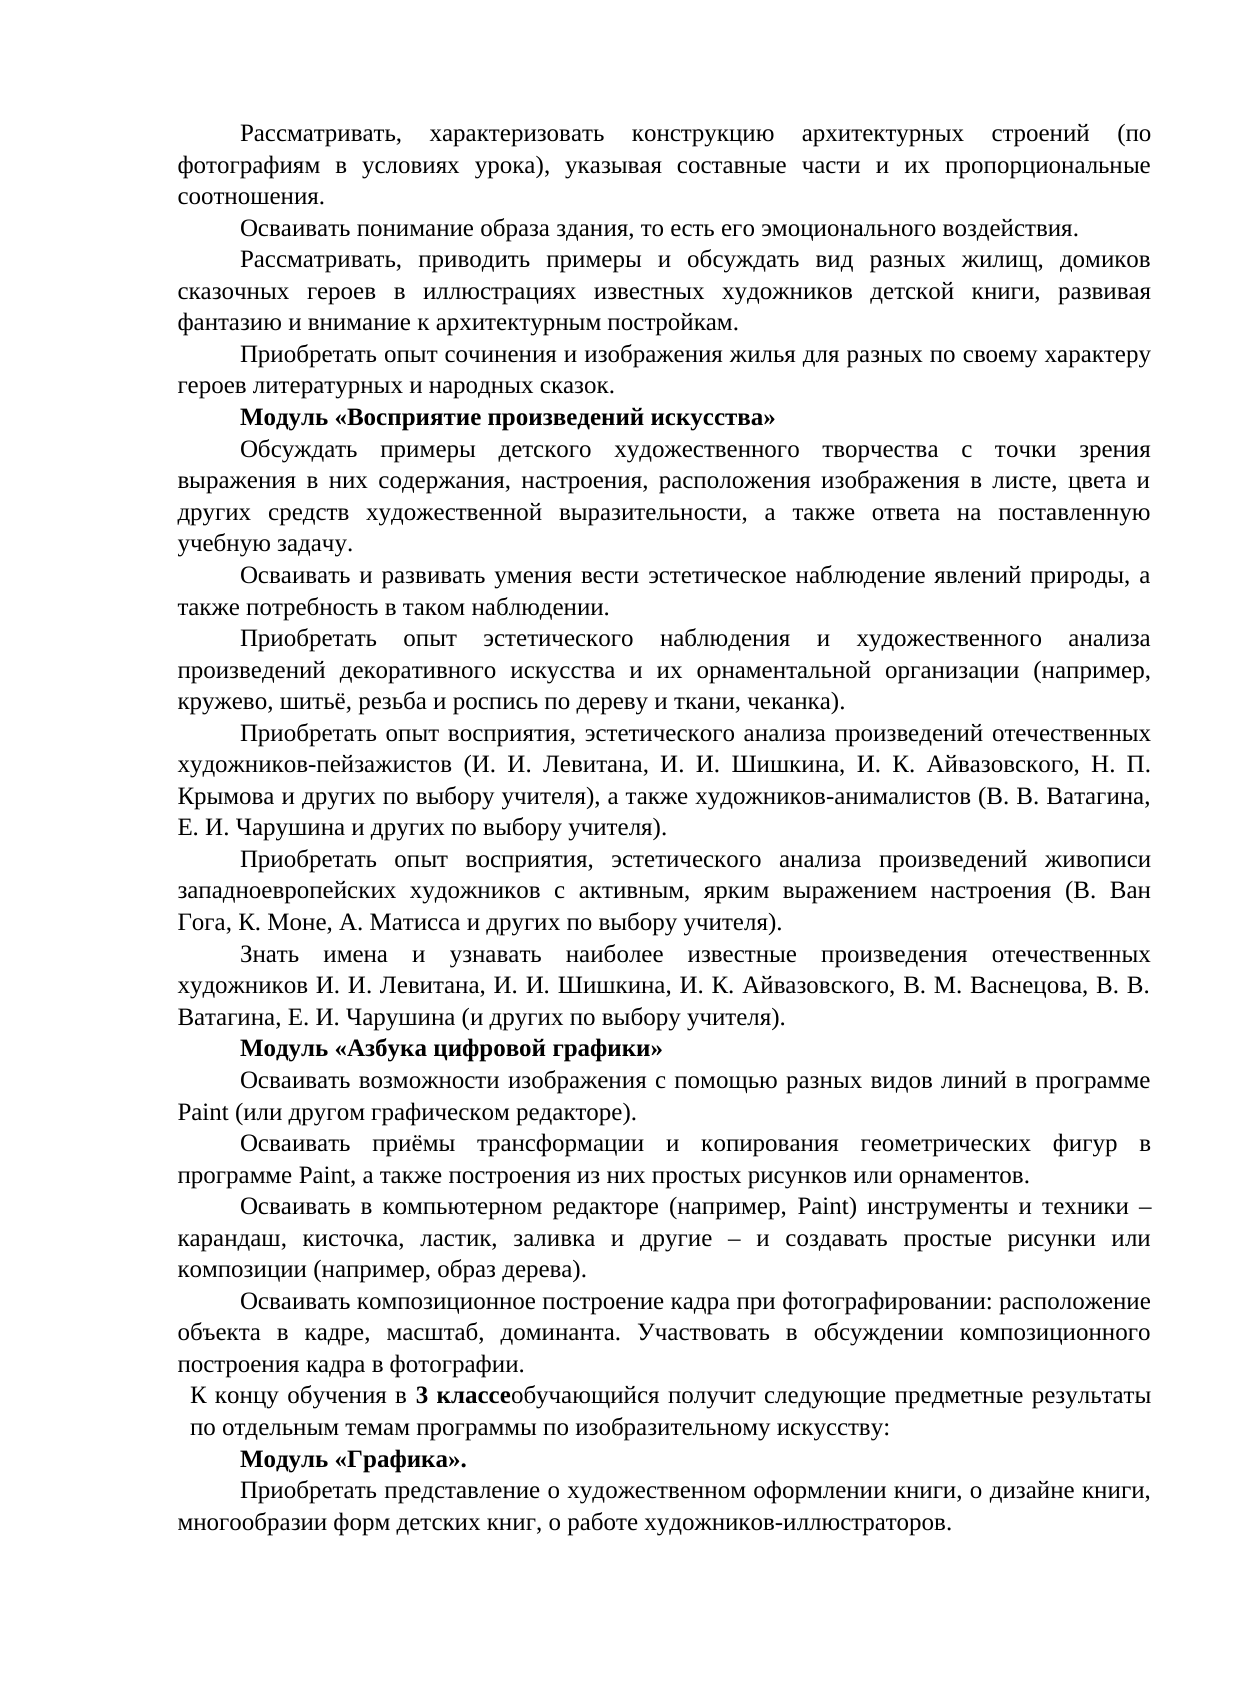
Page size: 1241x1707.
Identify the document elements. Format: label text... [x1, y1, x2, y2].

text Приобретать опыт восприятия, эстетического анализа произведений живописи западноевропейских художников с активным, ярким выражением настроения (В. Ван Гога, К. Моне, А. Матисса и других по выбору учителя). [177, 844, 1152, 936]
text Приобретать опыт сочинения и изображения жилья для разных по своему характеру героев литературных и народных сказок. [177, 339, 1152, 399]
text Модуль «Азбука цифровой графики» [177, 1033, 1152, 1062]
text Осваивать композиционное построение кадра при фотографировании: расположение объекта в кадре, масштаб, доминанта. Участвовать в обсуждении композиционного построения кадра в фотографии. [177, 1286, 1152, 1378]
text К концу обучения в 3 классеобучающийся получит следующие предметные результаты по отдельным темам программы по изобразительному искусству: [190, 1381, 1152, 1441]
text Приобретать опыт эстетического наблюдения и художественного анализа произведений декоративного искусства и их орнаментальной организации (например, кружево, шитьё, резьба и роспись по дереву и ткани, чеканка). [177, 623, 1152, 715]
text Приобретать представление о художественном оформлении книги, о дизайне книги, многообразии форм детских книг, о работе художников-иллюстраторов. [177, 1475, 1152, 1536]
text Осваивать в компьютерном редакторе (например, Paint) инструменты и техники – карандаш, кисточка, ластик, заливка и другие – и создавать простые рисунки или композиции (например, образ дерева). [177, 1191, 1152, 1283]
text Рассматривать, приводить примеры и обсуждать вид разных жилищ, домиков сказочных героев в иллюстрациях известных художников детской книги, развивая фантазию и внимание к архитектурным постройкам. [177, 244, 1152, 336]
text Знать имена и узнавать наиболее известные произведения отечественных художников И. И. Левитана, И. И. Шишкина, И. К. Айвазовского, В. М. Васнецова, В. В. Ватагина, Е. И. Чарушина (и других по выбору учителя). [177, 939, 1152, 1031]
text Обсуждать примеры детского художественного творчества с точки зрения выражения в них содержания, настроения, расположения изображения в листе, цвета и других средств художественной выразительности, а также ответа на поставленную учебную задачу. [177, 434, 1152, 557]
text Модуль «Графика». [177, 1444, 1152, 1472]
text Осваивать понимание образа здания, то есть его эмоционального воздействия. [177, 213, 1152, 242]
text Осваивать и развивать умения вести эстетическое наблюдение явлений природы, а также потребность в таком наблюдении. [177, 560, 1152, 620]
text Осваивать приёмы трансформации и копирования геометрических фигур в программе Paint, а также построения из них простых рисунков или орнаментов. [177, 1128, 1152, 1188]
text Модуль «Восприятие произведений искусства» [177, 402, 1152, 431]
text Осваивать возможности изображения с помощью разных видов линий в программе Paint (или другом графическом редакторе). [177, 1065, 1152, 1125]
text Рассматривать, характеризовать конструкцию архитектурных строений (по фотографиям в условиях урока), указывая составные части и их пропорциональные соотношения. [177, 118, 1152, 210]
text Приобретать опыт восприятия, эстетического анализа произведений отечественных художников-пейзажистов (И. И. Левитана, И. И. Шишкина, И. К. Айвазовского, Н. П. Крымова и других по выбору учителя), а также художников-анималистов (В. В. Ватагина, Е. И. Чарушина и других по выбору учителя). [177, 718, 1152, 841]
